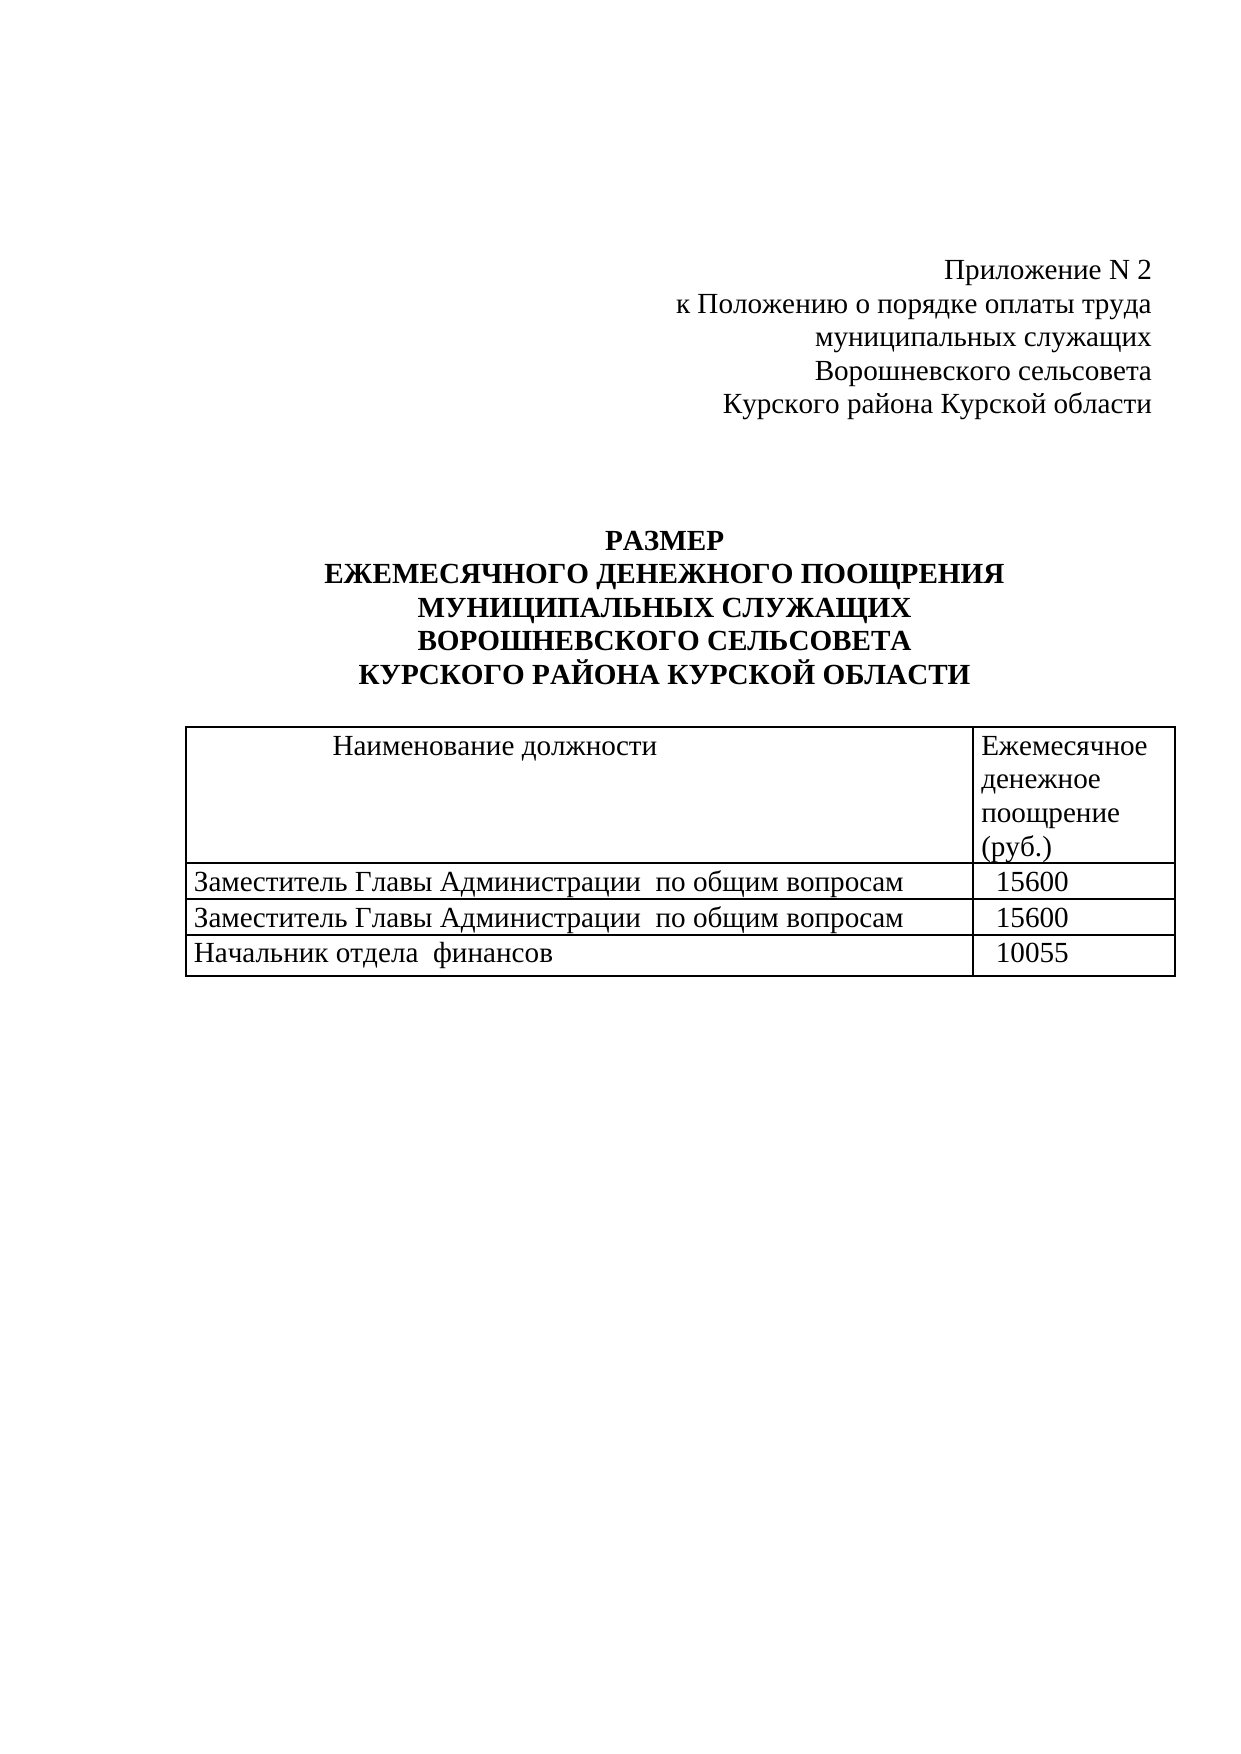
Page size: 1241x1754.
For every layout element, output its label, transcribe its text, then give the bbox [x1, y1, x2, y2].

table_cell 15600 [974, 900, 1174, 933]
text Ворошневского сельсовета [177, 353, 1152, 386]
table_header Ежемесячное денежное поощрение (руб.) [974, 728, 1174, 862]
text ВОРОШНЕВСКОГО СЕЛЬСОВЕТА [177, 623, 1152, 657]
table_cell Заместитель Главы Администрации по общим вопросам [187, 900, 972, 933]
table_cell 10055 [974, 936, 1174, 975]
table_cell Начальник отдела финансов [187, 936, 972, 975]
table_cell 15600 [974, 864, 1174, 898]
text РАЗМЕР [177, 523, 1152, 556]
text ЕЖЕМЕСЯЧНОГО ДЕНЕЖНОГО ПООЩРЕНИЯ МУНИЦИПАЛЬНЫХ СЛУЖАЩИХ [177, 556, 1152, 623]
text КУРСКОГО РАЙОНА КУРСКОЙ ОБЛАСТИ [177, 657, 1152, 690]
table_cell Заместитель Главы Администрации по общим вопросам [187, 864, 972, 898]
text муниципальных служащих [177, 319, 1152, 353]
table_header Наименование должности [187, 728, 972, 862]
text Приложение N 2 [177, 252, 1152, 286]
text Курского района Курской области [177, 386, 1152, 420]
text к Положению о порядке оплаты труда [177, 286, 1152, 319]
